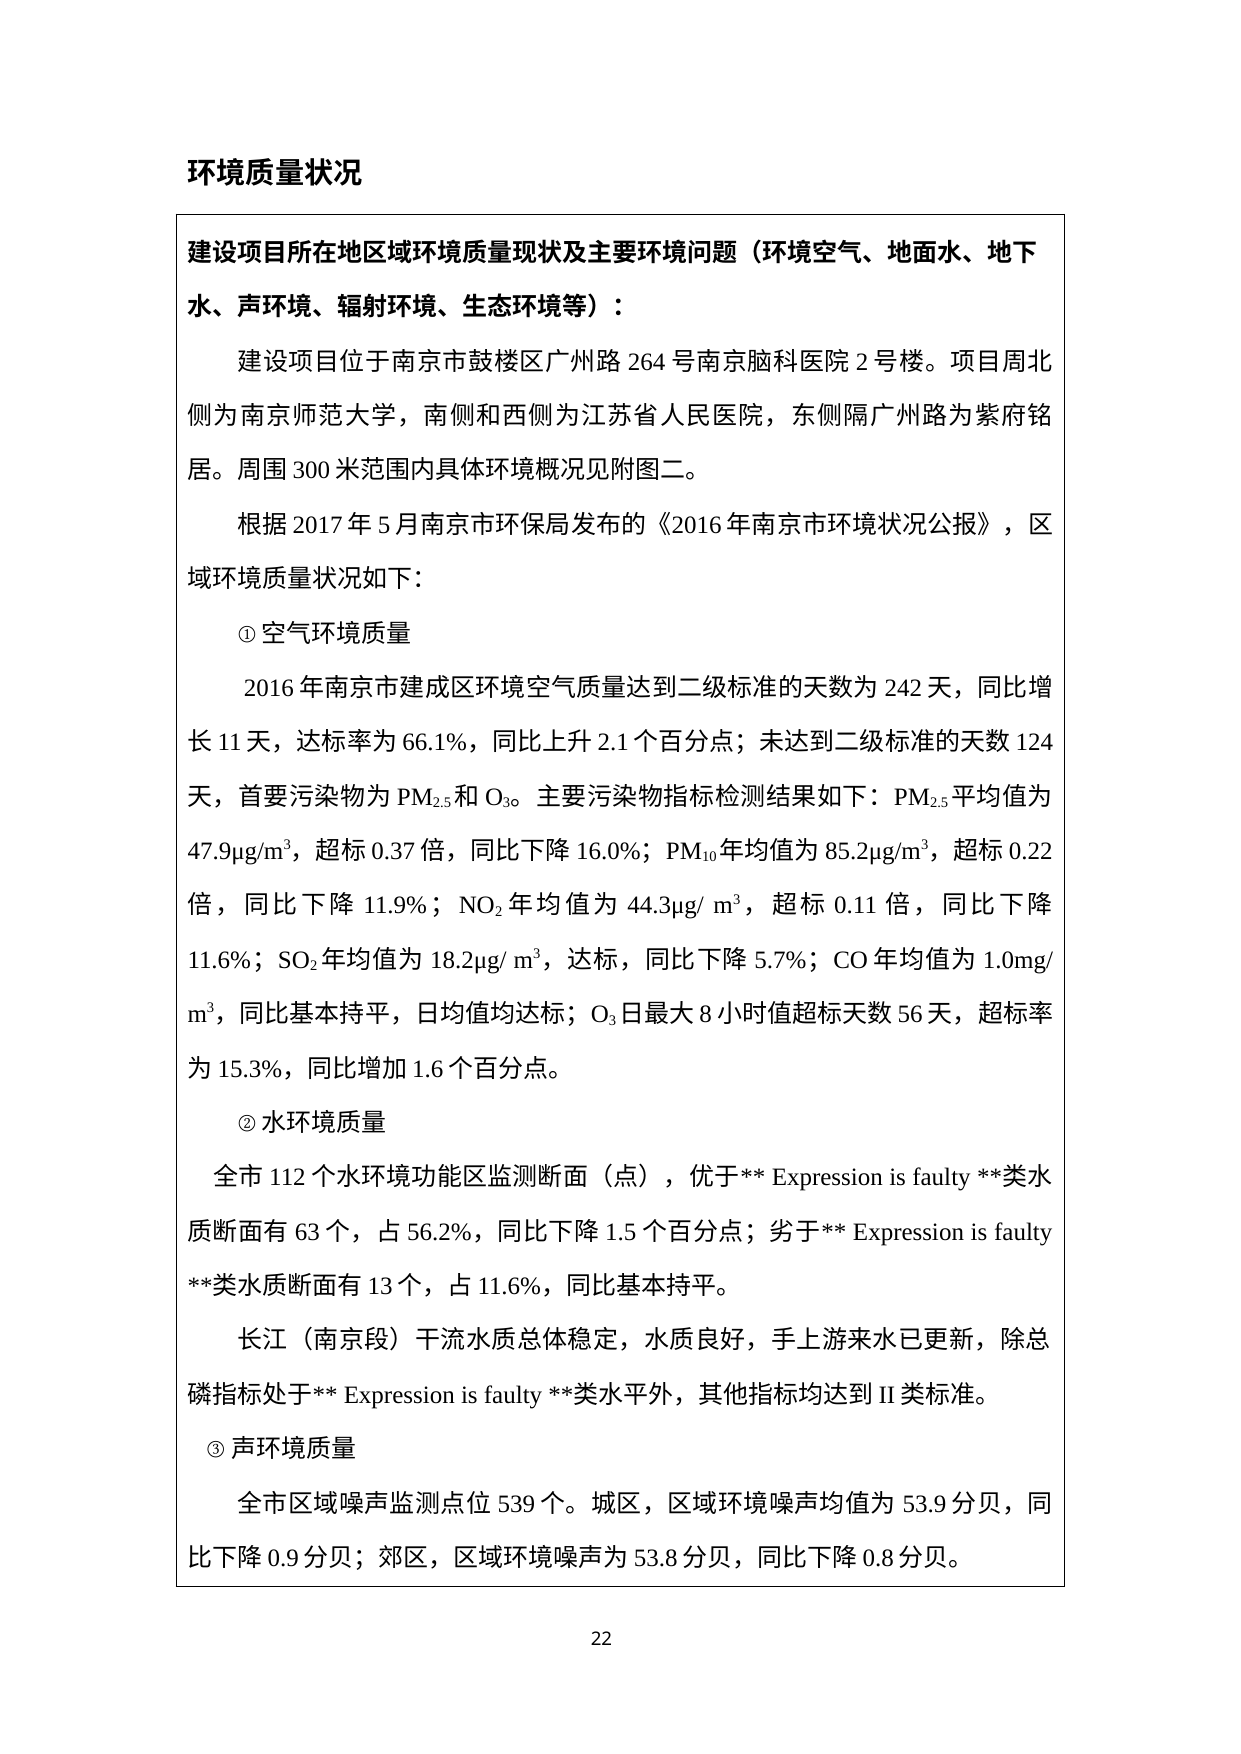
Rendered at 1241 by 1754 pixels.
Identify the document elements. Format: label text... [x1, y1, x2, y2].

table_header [177, 215, 1064, 1586]
subtitle 环境质量状况 [187, 150, 1053, 192]
